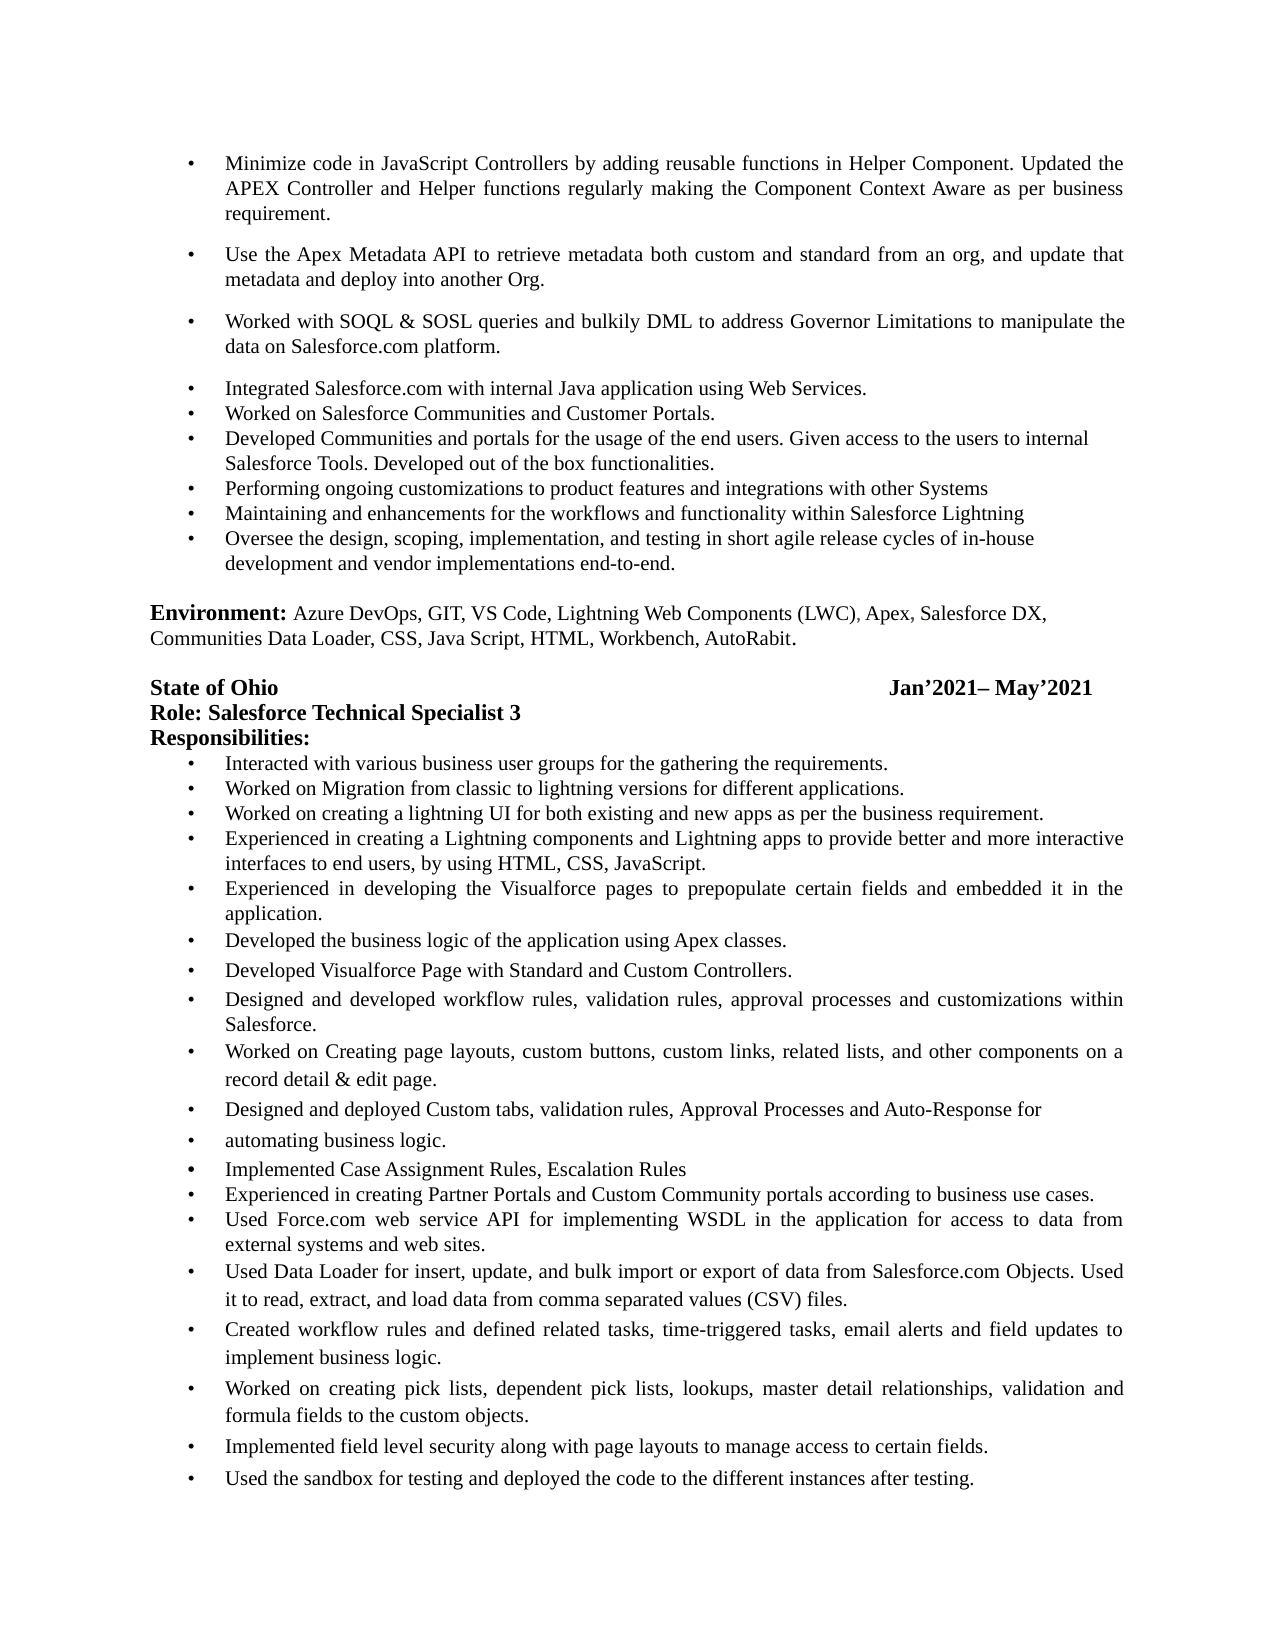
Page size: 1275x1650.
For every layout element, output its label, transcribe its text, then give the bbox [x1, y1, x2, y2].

text Responsibilities: [150, 725, 1125, 750]
list Designed and developed workflow rules, validation rules, approval processes and customizations within Salesforce. [187, 986, 1125, 1036]
list Interacted with various business user groups for the gathering the requirements. [187, 750, 1125, 775]
text State of Ohio Jan’2021– May’2021 [150, 675, 1125, 700]
list Used the sandbox for testing and deployed the code to the different instances after testing. [187, 1462, 1125, 1491]
list Minimize code in JavaScript Controllers by adding reusable functions in Helper Component. Updated the APEX Controller and Helper functions regularly making the Component Context Aware as per business requirement. [187, 150, 1125, 225]
list Implemented field level security along with page layouts to manage access to certain fields. [187, 1431, 1125, 1459]
list Integrated Salesforce.com with internal Java application using Web Services. [187, 375, 1125, 400]
list Developed Visualforce Page with Standard and Custom Controllers. [187, 956, 1125, 983]
list Performing ongoing customizations to product features and integrations with other Systems [187, 475, 1125, 500]
list Worked on Creating page layouts, custom buttons, custom links, related lists, and other components on a record detail & edit page. [187, 1036, 1125, 1092]
list Worked on creating a lightning UI for both existing and new apps as per the business requirement. [187, 800, 1125, 825]
list Developed the business logic of the application using Apex classes. [187, 925, 1125, 953]
text Environment: Azure DevOps, GIT, VS Code, Lightning Web Components (LWC), Apex, Salesforce DX, Communities Data Loader, CSS, Java Script, HTML, Workbench, AutoRabit. [150, 600, 1125, 650]
list Used Force.com web service API for implementing WSDL in the application for access to data from external systems and web sites. [187, 1206, 1125, 1256]
list Experienced in creating Partner Portals and Custom Community portals according to business use cases. [187, 1181, 1125, 1206]
list Use the Apex Metadata API to retrieve metadata both custom and standard from an org, and update that metadata and deploy into another Org. [187, 242, 1125, 292]
list Worked with SOQL & SOSL queries and bulkily DML to address Governor Limitations to manipulate the data on Salesforce.com platform. [187, 308, 1125, 358]
list Implemented Case Assignment Rules, Escalation Rules [187, 1156, 1125, 1181]
list automating business logic. [187, 1126, 1125, 1153]
list Created workflow rules and defined related tasks, time-triggered tasks, email alerts and field updates to implement business logic. [187, 1314, 1125, 1370]
list Designed and deployed Custom tabs, validation rules, Approval Processes and Auto-Response for [187, 1095, 1125, 1122]
list Worked on creating pick lists, dependent pick lists, lookups, master detail relationships, validation and formula fields to the custom objects. [187, 1373, 1125, 1428]
list Worked on Salesforce Communities and Customer Portals. [187, 400, 1125, 425]
text Role: Salesforce Technical Specialist 3 [150, 700, 1125, 725]
list Worked on Migration from classic to lightning versions for different applications. [187, 775, 1125, 800]
list Experienced in creating a Lightning components and Lightning apps to provide better and more interactive interfaces to end users, by using HTML, CSS, JavaScript. [187, 825, 1125, 875]
list Maintaining and enhancements for the workflows and functionality within Salesforce Lightning [187, 500, 1125, 525]
list Developed Communities and portals for the usage of the end users. Given access to the users to internal Salesforce Tools. Developed out of the box functionalities. [187, 425, 1125, 475]
list Experienced in developing the Visualforce pages to prepopulate certain fields and embedded it in the application. [187, 875, 1125, 925]
list Used Data Loader for insert, update, and bulk import or export of data from Salesforce.com Objects. Used it to read, extract, and load data from comma separated values (CSV) files. [187, 1256, 1125, 1311]
list Oversee the design, scoping, implementation, and testing in short agile release cycles of in-house development and vendor implementations end-to-end. [187, 525, 1125, 575]
